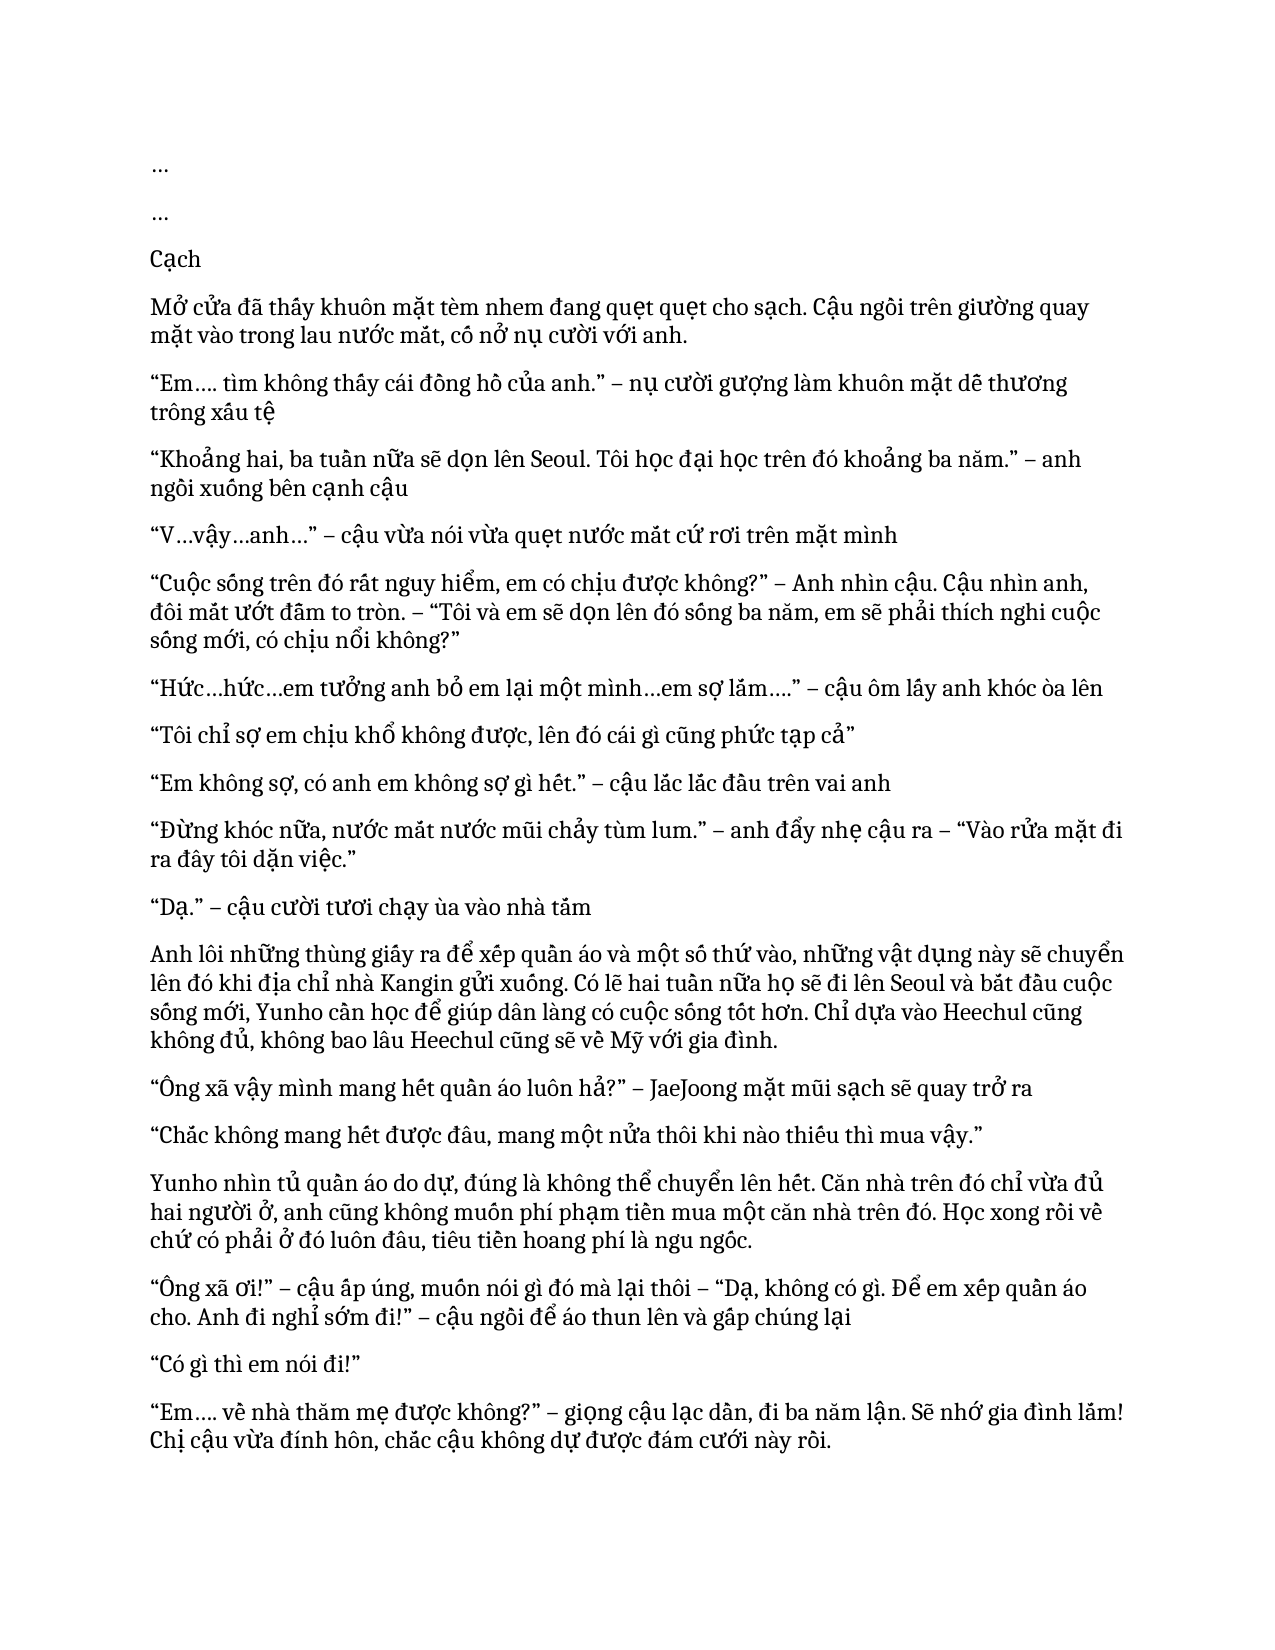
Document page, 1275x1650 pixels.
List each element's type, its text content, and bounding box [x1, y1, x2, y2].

text “Em…. tìm không thấy cái đồng hồ của anh.” – nụ cười gượng làm khuôn mặt dễ thương trông xấu tệ [150, 369, 1125, 426]
text “Có gì thì em nói đi!” [150, 1350, 1125, 1379]
text “Hức…hức…em tưởng anh bỏ em lại một mình…em sợ lắm….” – cậu ôm lấy anh khóc òa lên [150, 674, 1125, 702]
text … [150, 150, 1125, 179]
text Cạch [150, 245, 1125, 274]
text “Cuộc sống trên đó rất nguy hiểm, em có chịu được không?” – Anh nhìn cậu. Cậu nhìn anh, đôi mắt ướt đẫm to tròn. – “Tôi và em sẽ dọn lên đó sống ba năm, em sẽ phải thích nghi cuộc sống mới, có chịu nổi không?” [150, 569, 1125, 655]
text … [150, 197, 1125, 226]
text “Em không sợ, có anh em không sợ gì hết.” – cậu lắc lắc đầu trên vai anh [150, 769, 1125, 797]
text “Chắc không mang hết được đâu, mang một nửa thôi khi nào thiếu thì mua vậy.” [150, 1121, 1125, 1150]
text “Em…. về nhà thăm mẹ được không?” – giọng cậu lạc dần, đi ba năm lận. Sẽ nhớ gia đình lắm! Chị cậu vừa đính hôn, chắc cậu không dự được đám cưới này rồi. [150, 1397, 1125, 1455]
text “Khoảng hai, ba tuần nữa sẽ dọn lên Seoul. Tôi học đại học trên đó khoảng ba năm.” – anh ngồi xuống bên cạnh cậu [150, 445, 1125, 502]
text Yunho nhìn tủ quần áo do dự, đúng là không thể chuyển lên hết. Căn nhà trên đó chỉ vừa đủ hai người ở, anh cũng không muốn phí phạm tiền mua một căn nhà trên đó. Học xong rồi về chứ có phải ở đó luôn đâu, tiêu tiền hoang phí là ngu ngốc. [150, 1169, 1125, 1255]
text “Dạ.” – cậu cười tươi chạy ùa vào nhà tắm [150, 892, 1125, 921]
text “Tôi chỉ sợ em chịu khổ không được, lên đó cái gì cũng phức tạp cả” [150, 721, 1125, 750]
text Mở cửa đã thấy khuôn mặt tèm nhem đang quẹt quẹt cho sạch. Cậu ngồi trên giường quay mặt vào trong lau nước mắt, cố nở nụ cười với anh. [150, 292, 1125, 350]
text Anh lôi những thùng giấy ra để xếp quần áo và một số thứ vào, những vật dụng này sẽ chuyển lên đó khi địa chỉ nhà Kangin gửi xuống. Có lẽ hai tuần nữa họ sẽ đi lên Seoul và bắt đầu cuộc sống mới, Yunho cần học để giúp dân làng có cuộc sống tốt hơn. Chỉ dựa vào Heechul cũng không đủ, không bao lâu Heechul cũng sẽ về Mỹ với gia đình. [150, 940, 1125, 1055]
text “V…vậy…anh…” – cậu vừa nói vừa quẹt nước mắt cứ rơi trên mặt mình [150, 521, 1125, 550]
text “Đừng khóc nữa, nước mắt nước mũi chảy tùm lum.” – anh đẩy nhẹ cậu ra – “Vào rửa mặt đi ra đây tôi dặn việc.” [150, 816, 1125, 874]
text “Ông xã vậy mình mang hết quần áo luôn hả?” – JaeJoong mặt mũi sạch sẽ quay trở ra [150, 1074, 1125, 1102]
text “Ông xã ơi!” – cậu ấp úng, muốn nói gì đó mà lại thôi – “Dạ, không có gì. Để em xếp quần áo cho. Anh đi nghỉ sớm đi!” – cậu ngồi để áo thun lên và gấp chúng lại [150, 1274, 1125, 1331]
